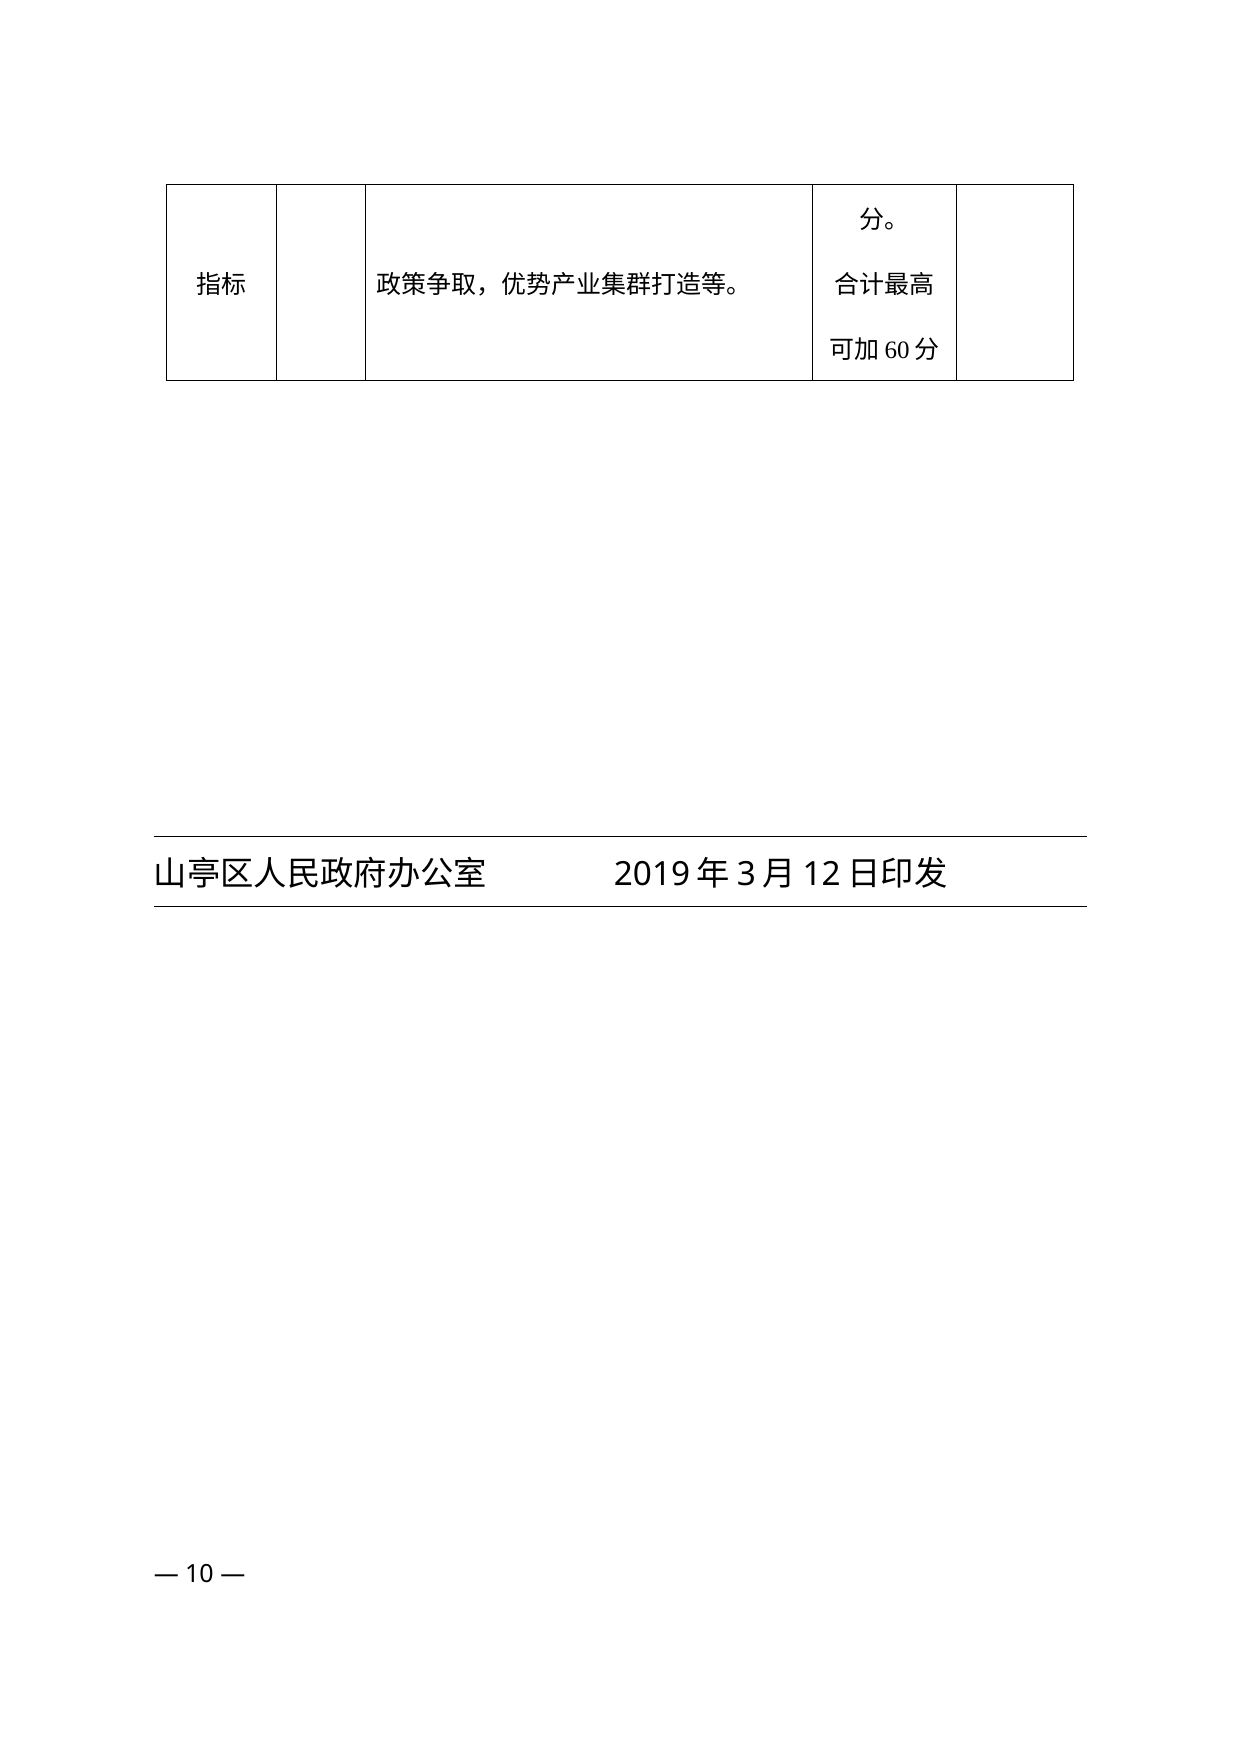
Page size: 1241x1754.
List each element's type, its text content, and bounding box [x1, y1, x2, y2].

table_cell 每条10分。 合计最高可加60分 [813, 185, 956, 380]
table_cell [366, 185, 812, 380]
table_cell 加分项指标 [167, 185, 276, 380]
text 山亭区人民政府办公室 2019年3月12日印发 [153, 837, 1087, 907]
table_cell 3 [277, 185, 365, 380]
